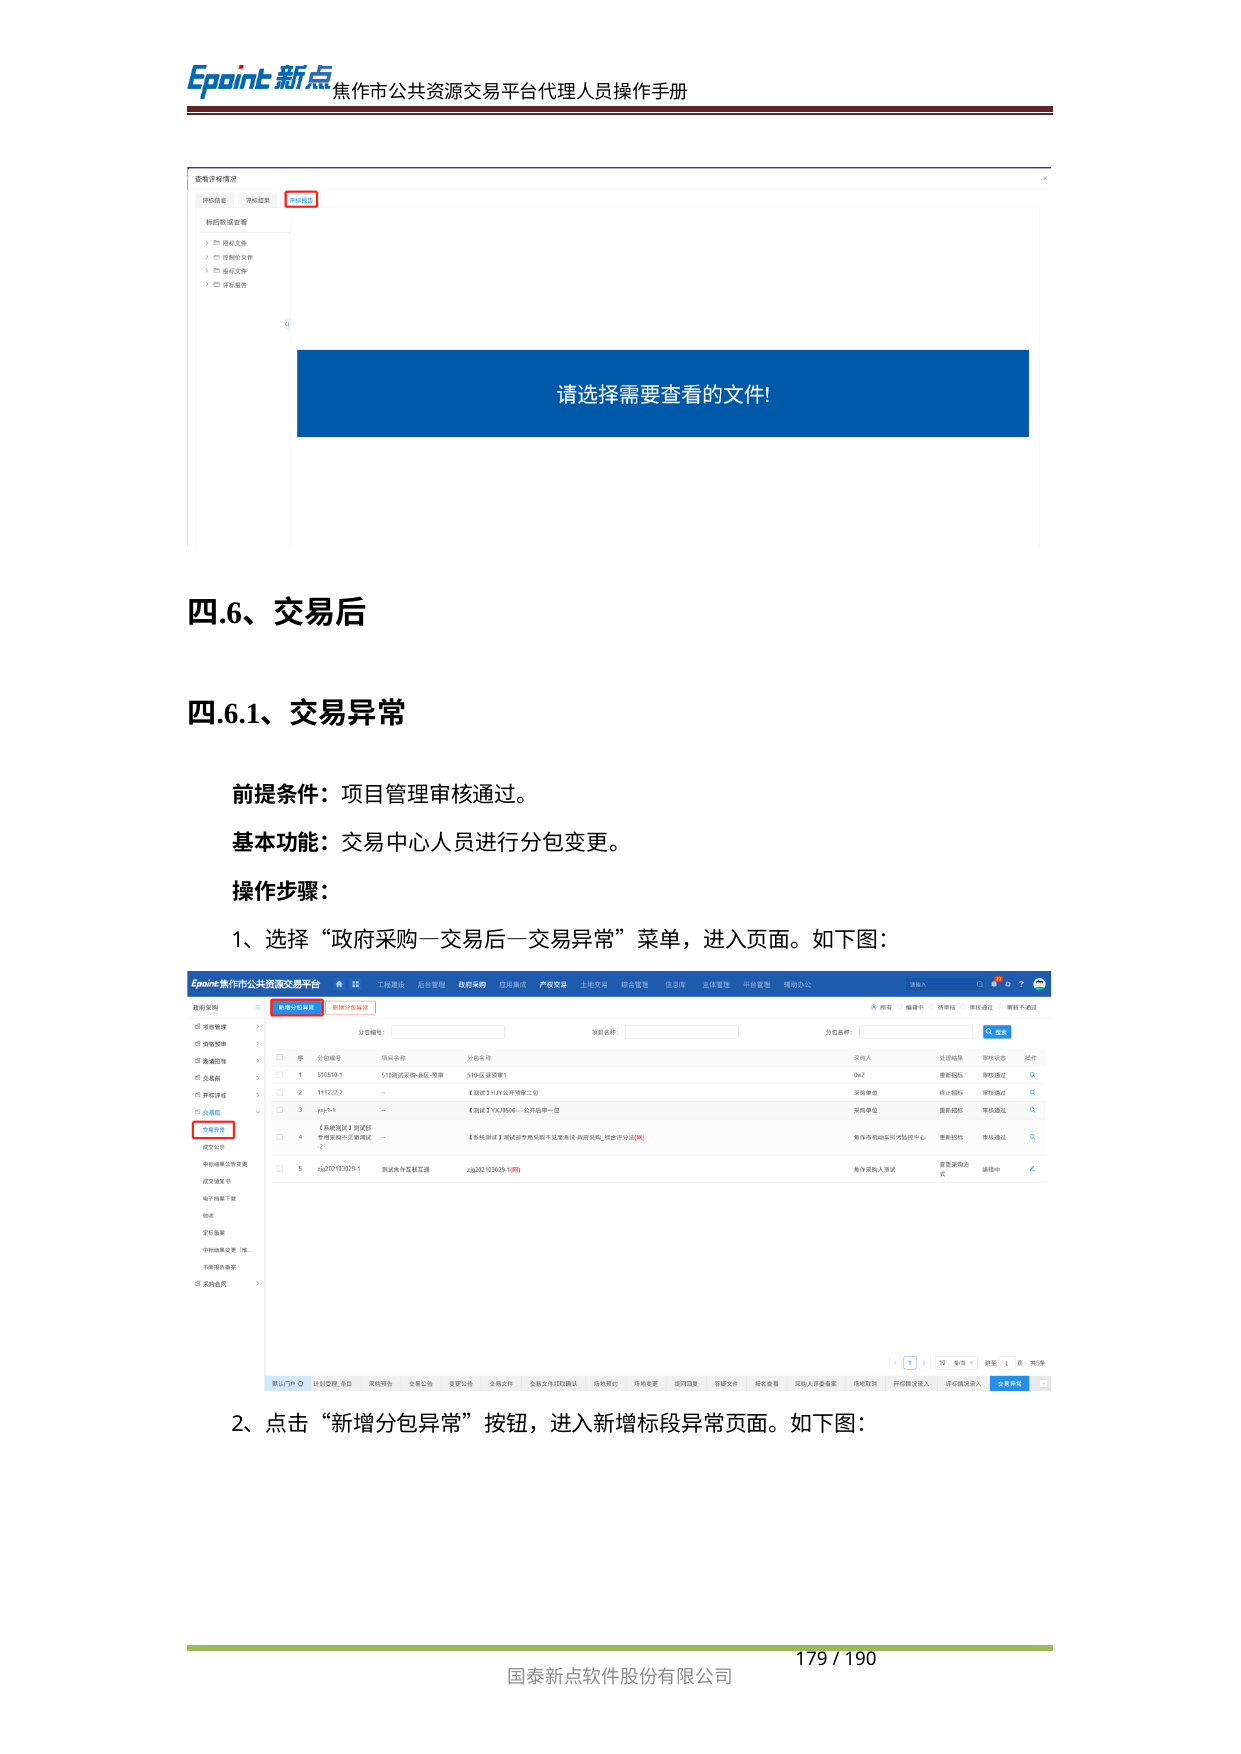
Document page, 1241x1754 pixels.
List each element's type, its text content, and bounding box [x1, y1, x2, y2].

text 2、点击“新增分包异常”按钮，进入新增标段异常页面。如下图： [231, 1406, 1053, 1438]
text 基本功能：交易中心人员进行分包变更。 [187, 825, 1053, 857]
subtitle 交易后 [187, 578, 1053, 643]
picture [187, 167, 1052, 547]
subtitle 交易异常 [187, 678, 1053, 743]
picture [187, 65, 333, 99]
picture [187, 971, 1052, 1391]
text 1、选择“政府采购—交易后—交易异常”菜单，进入页面。如下图： [187, 922, 1053, 954]
text 前提条件：项目管理审核通过。 [187, 777, 1053, 809]
text 操作步骤： [187, 873, 1053, 906]
